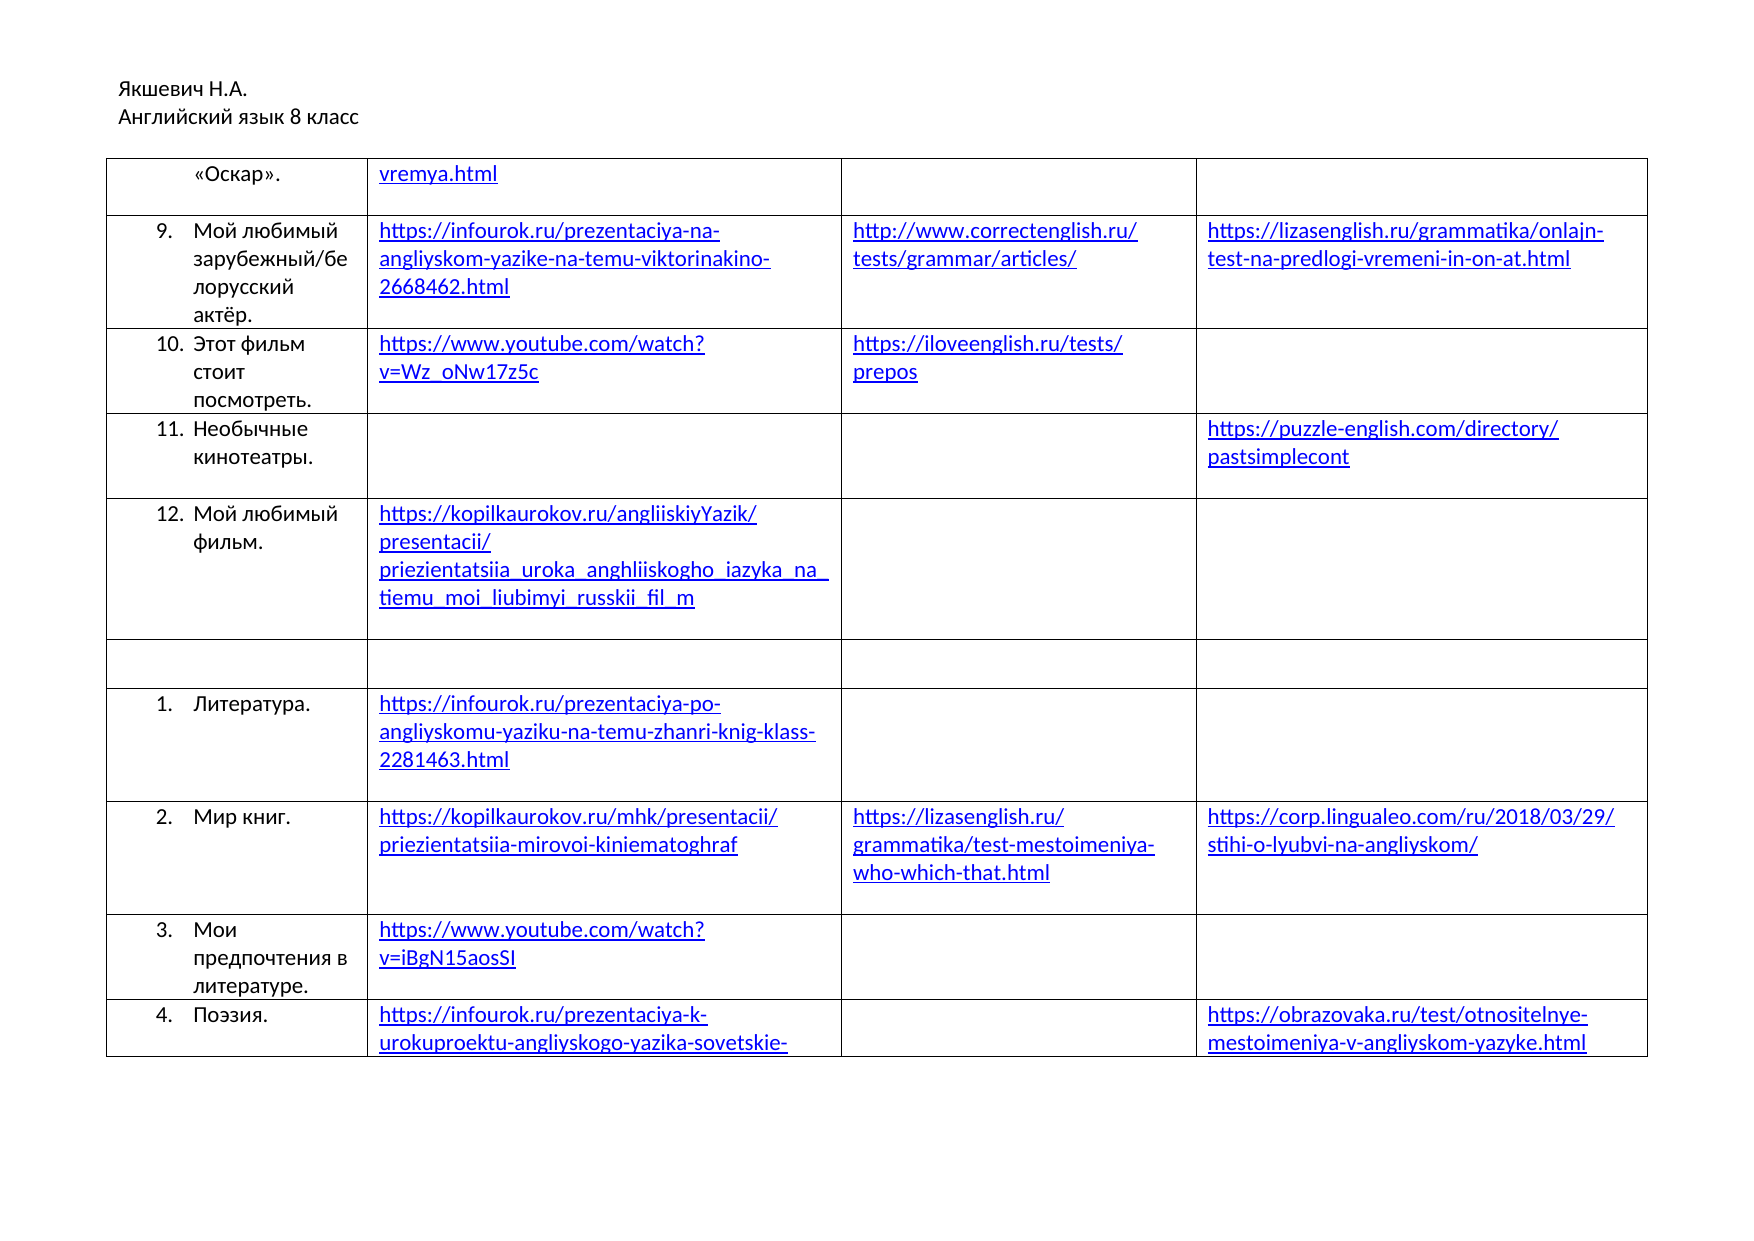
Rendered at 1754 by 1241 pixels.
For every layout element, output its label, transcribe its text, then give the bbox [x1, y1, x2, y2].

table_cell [368, 159, 841, 215]
table_cell [368, 640, 841, 688]
table_cell https://infourok.ru/prezentaciya-na-angliyskom-yazike-na-temu-viktorinakino-2668462.html [368, 216, 841, 328]
table_cell https://www.youtube.com/watch?v=Wz_oNw17z5c [368, 329, 841, 413]
table_cell https://www.youtube.com/watch?v=iBgN15aosSI [368, 915, 841, 999]
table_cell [1197, 1000, 1647, 1056]
table_cell [368, 414, 841, 498]
table_cell [1197, 499, 1647, 639]
table_cell [842, 1000, 1196, 1056]
table_cell [1197, 915, 1647, 999]
table_cell [842, 159, 1196, 215]
table_cell https://puzzle-english.com/directory/pastsimplecont [1197, 414, 1647, 498]
table_cell [1197, 329, 1647, 413]
table_cell [842, 689, 1196, 801]
table_cell [842, 640, 1196, 688]
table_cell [368, 1000, 841, 1056]
table_cell Мой любимый фильм. [107, 499, 367, 639]
table_cell https://lizasenglish.ru/grammatika/onlajn-test-na-predlogi-vremeni-in-on-at.html [1197, 216, 1647, 328]
table_cell Необычные кинотеатры. [107, 414, 367, 498]
table_cell Мои предпочтения в литературе. [107, 915, 367, 999]
table_cell Этот фильм стоит посмотреть. [107, 329, 367, 413]
table_cell https://kopilkaurokov.ru/angliiskiyYazik/presentacii/priezientatsiia_uroka_anghliiskogho_iazyka_na_tiemu_moi_liubimyi_russkii_fil_m [368, 499, 841, 639]
table_cell Мир книг. [107, 802, 367, 914]
table_cell [842, 915, 1196, 999]
table_cell [1197, 689, 1647, 801]
table_cell https://lizasenglish.ru/grammatika/test-mestoimeniya-who-which-that.html [842, 802, 1196, 914]
table_cell [107, 640, 367, 688]
table_cell [1197, 640, 1647, 688]
table_cell Литература. [107, 689, 367, 801]
table_cell http://www.correctenglish.ru/tests/grammar/articles/ [842, 216, 1196, 328]
table_cell https://kopilkaurokov.ru/mhk/presentacii/priezientatsiia-mirovoi-kiniematoghraf [368, 802, 841, 914]
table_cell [1197, 159, 1647, 215]
table_cell https://iloveenglish.ru/tests/prepos [842, 329, 1196, 413]
table_cell https://corp.lingualeo.com/ru/2018/03/29/stihi-o-lyubvi-na-angliyskom/ [1197, 802, 1647, 914]
table_cell [842, 414, 1196, 498]
table_cell [842, 499, 1196, 639]
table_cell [107, 159, 367, 215]
table_cell https://infourok.ru/prezentaciya-po-angliyskomu-yaziku-na-temu-zhanri-knig-klass-2281463.html [368, 689, 841, 801]
table_cell Поэзия. [107, 1000, 367, 1056]
table_cell Мой любимый зарубежный/белорусский актёр. [107, 216, 367, 328]
